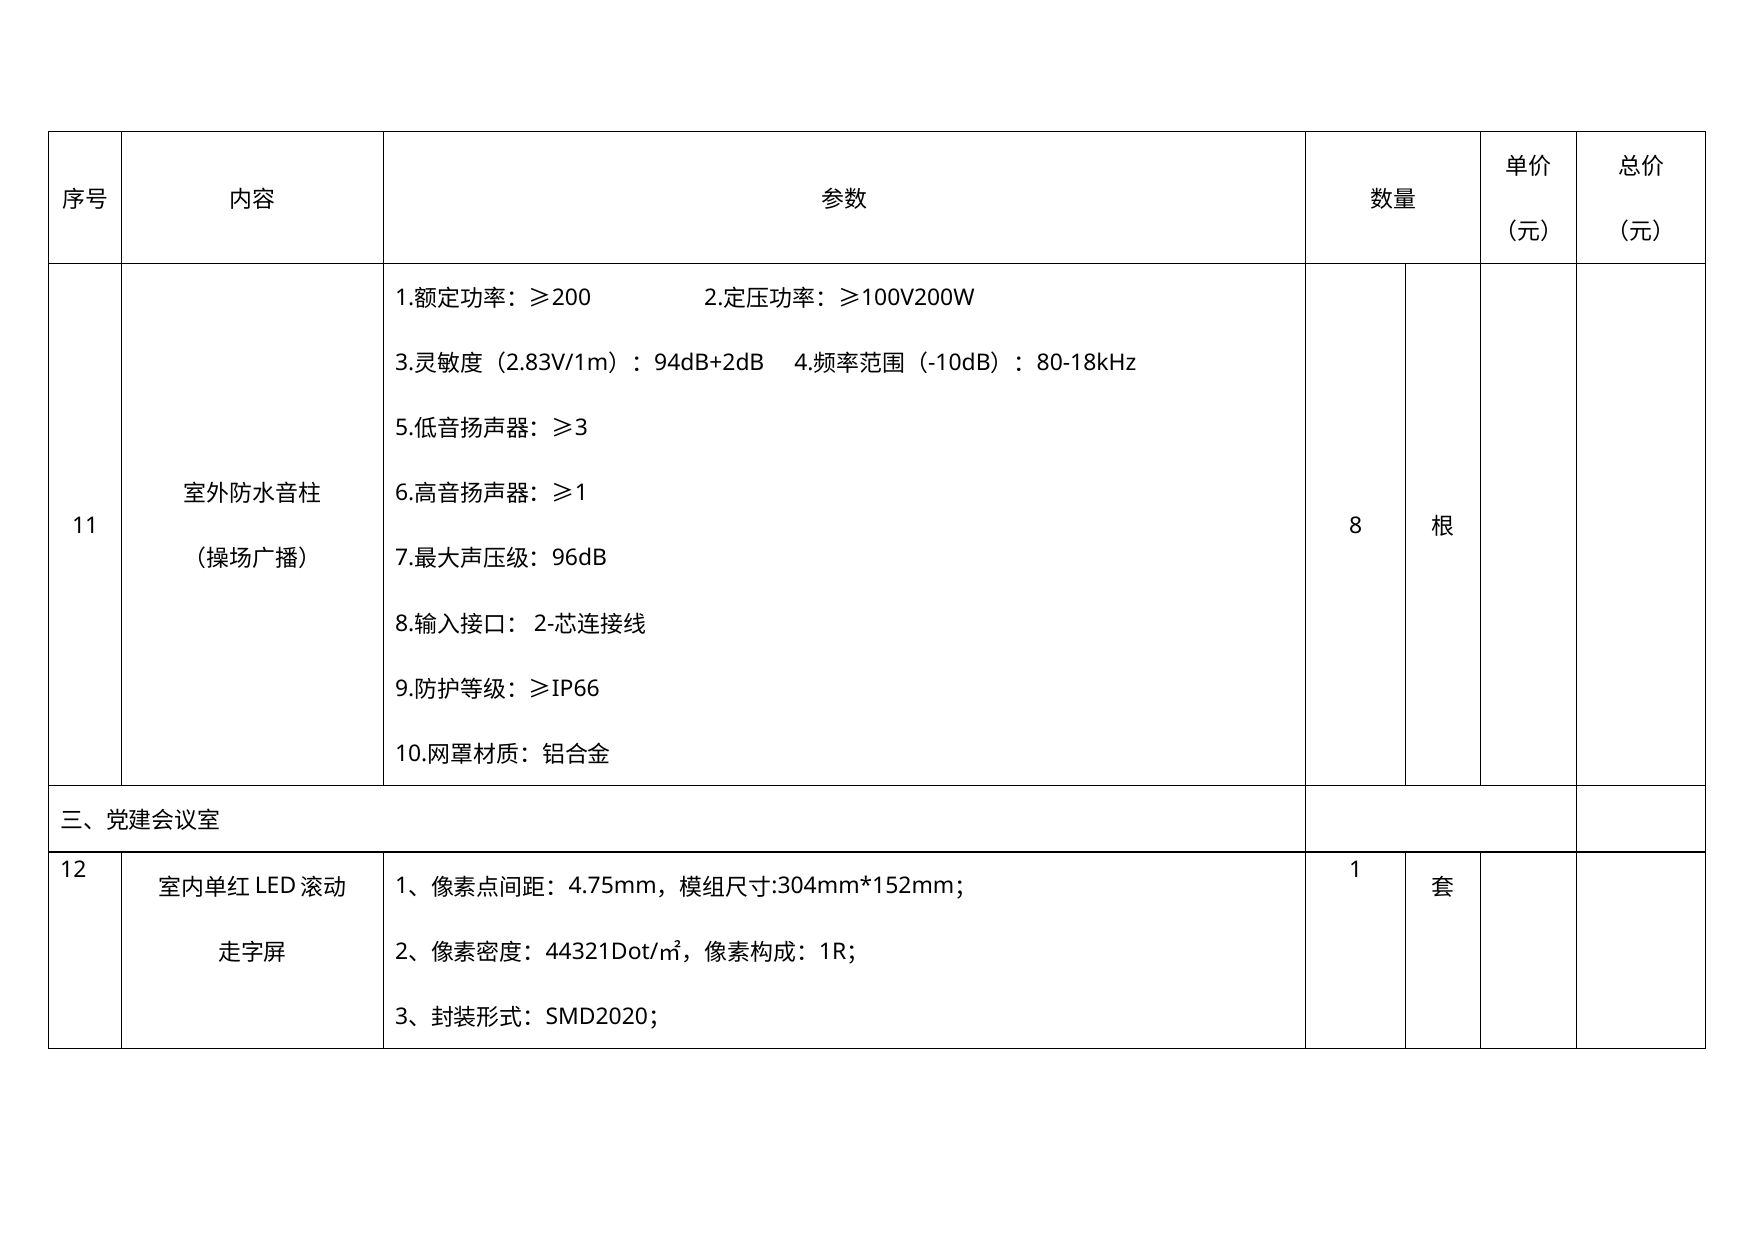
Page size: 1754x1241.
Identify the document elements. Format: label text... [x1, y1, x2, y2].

table_header 序号 [49, 132, 121, 262]
table_cell 室内单红LED滚动 走字屏 [122, 853, 383, 1048]
table_cell [1577, 264, 1705, 785]
table_header 内容 [122, 132, 383, 262]
table_cell 11 [49, 264, 121, 785]
table_cell 三、党建会议室 [49, 786, 1305, 851]
table_cell [1577, 786, 1705, 851]
table_cell 1.额定功率：≥200 2.定压功率：≥100V200W 3.灵敏度（2.83V/1m）：94dB+2dB 4.频率范围（-10dB）：80-18kHz 5.低音扬声器：≥3 6.高音扬声器：≥1 7.最大声压级：96dB 8.输入接口： 2-芯连接线 9.防护等级：≥IP66 10.网罩材质：铝合金 [384, 264, 1305, 785]
table_cell 套 [1406, 853, 1480, 1048]
table_cell 根 [1406, 264, 1480, 785]
table_cell [1306, 786, 1576, 851]
table_header 总价 （元） [1577, 132, 1705, 262]
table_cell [384, 853, 1305, 1048]
table_header 数量 [1306, 132, 1480, 262]
table_cell [1481, 853, 1576, 1048]
table_cell 室外防水音柱 （操场广播） [122, 264, 383, 785]
table_header 单价（元） [1481, 132, 1576, 262]
table_cell [1577, 853, 1705, 1048]
table_cell 8 [1306, 264, 1405, 785]
table_cell 12 [49, 853, 121, 1048]
table_header 参数 [384, 132, 1305, 262]
table_cell 1 [1306, 853, 1405, 1048]
table_cell [1481, 264, 1576, 785]
